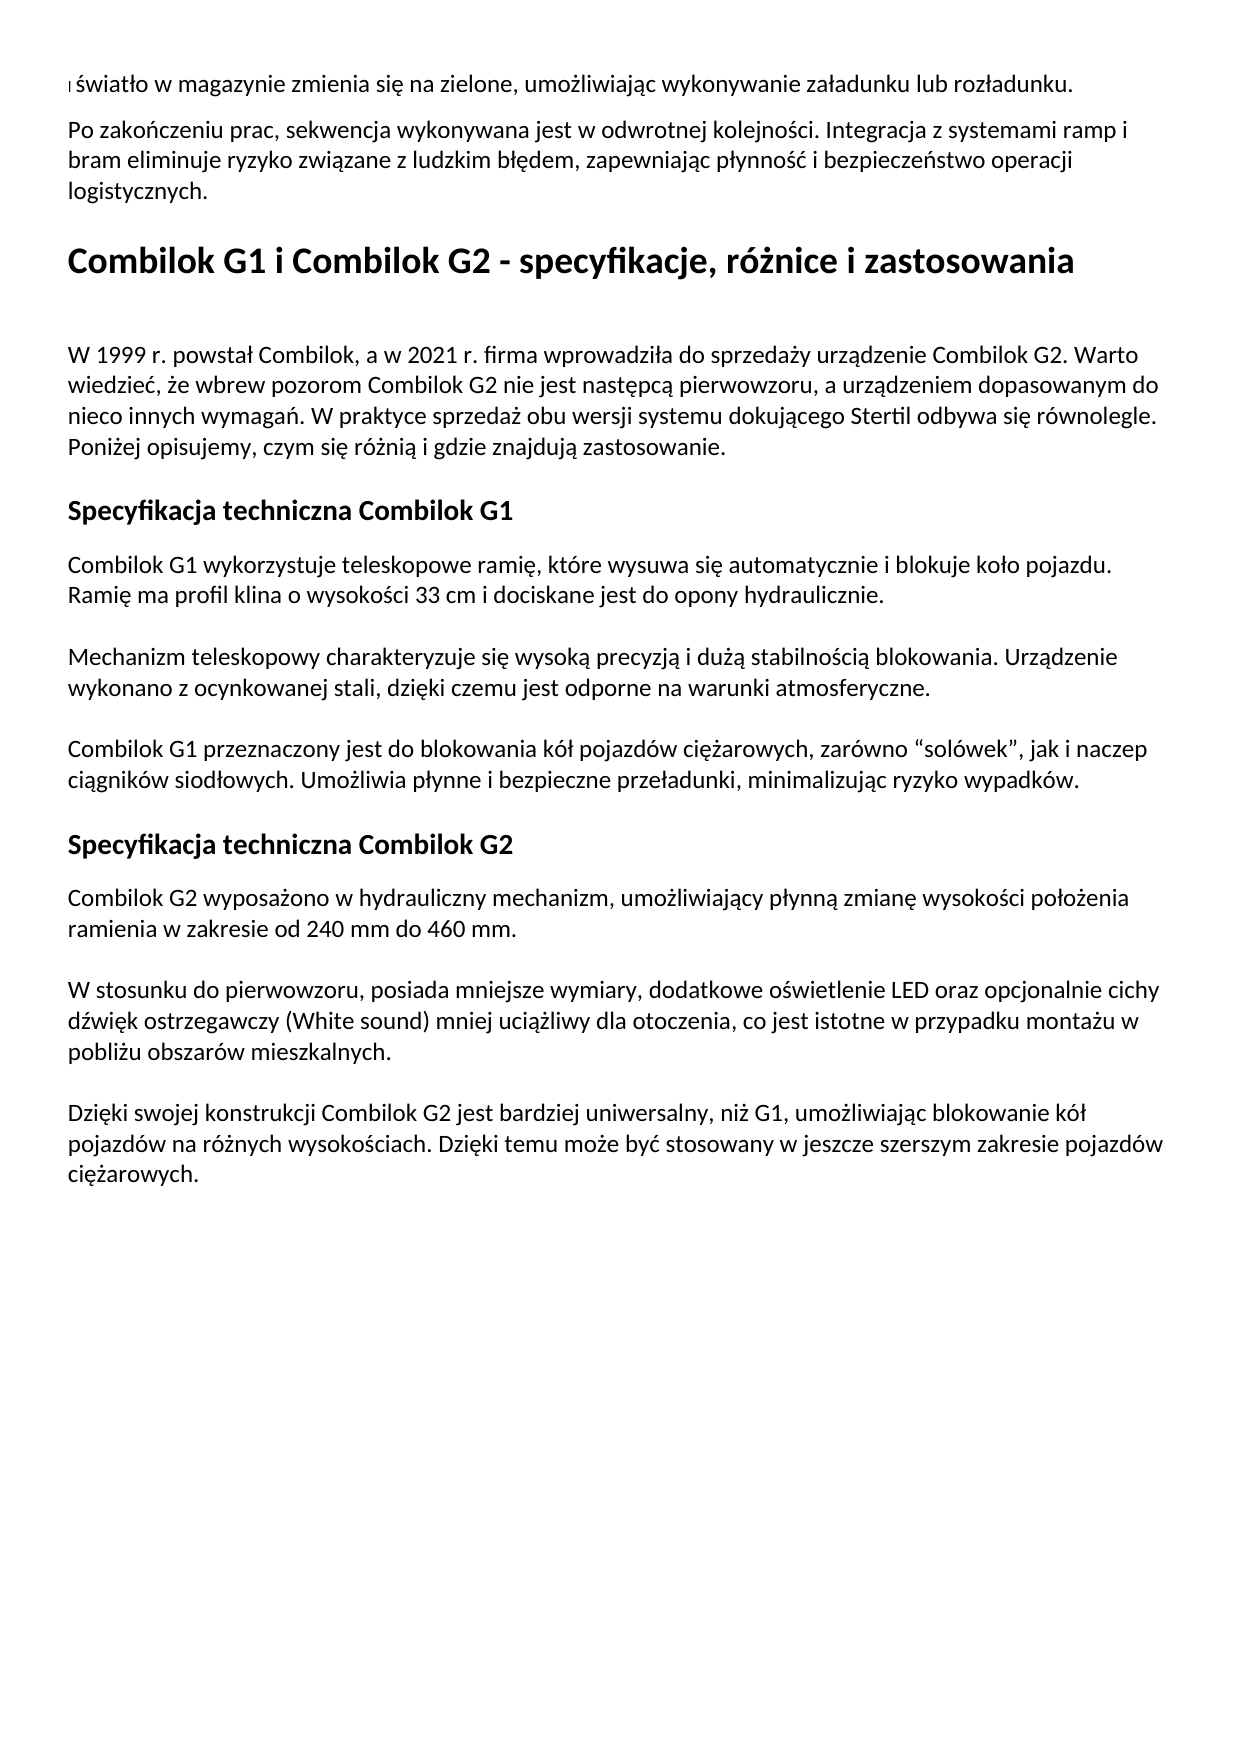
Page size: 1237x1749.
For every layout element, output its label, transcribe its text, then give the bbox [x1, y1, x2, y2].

text Combilok G1 wykorzystuje teleskopowe ramię, które wysuwa się automatycznie i blokuje koło pojazdu. Ramię ma profil klina o wysokości 33 cm i dociskane jest do opony hydraulicznie. [68, 549, 1169, 610]
text Combilok G1 przeznaczony jest do blokowania kół pojazdów ciężarowych, zarówno “solówek”, jak i naczep ciągników siodłowych. Umożliwia płynne i bezpieczne przeładunki, minimalizując ryzyko wypadków. [68, 733, 1169, 794]
text Dzięki swojej konstrukcji Combilok G2 jest bardziej uniwersalny, niż G1, umożliwiając blokowanie kół pojazdów na różnych wysokościach. Dzięki temu może być stosowany w jeszcze szerszym zakresie pojazdów ciężarowych. [68, 1097, 1169, 1189]
text W 1999 r. powstał Combilok, a w 2021 r. firma wprowadziła do sprzedaży urządzenie Combilok G2. Warto wiedzieć, że wbrew pozorom Combilok G2 nie jest następcą pierwowzoru, a urządzeniem dopasowanym do nieco innych wymagań. W praktyce sprzedaż obu wersji systemu dokującego Stertil odbywa się równolegle. Poniżej opisujemy, czym się różnią i gdzie znajdują zastosowanie. [68, 339, 1169, 461]
text W stosunku do pierwowzoru, posiada mniejsze wymiary, dodatkowe oświetlenie LED oraz opcjonalnie cichy dźwięk ostrzegawczy (White sound) mniej uciążliwy dla otoczenia, co jest istotne w przypadku montażu w pobliżu obszarów mieszkalnych. [68, 974, 1169, 1066]
text Po zakończeniu prac, sekwencja wykonywana jest w odwrotnej kolejności. Integracja z systemami ramp i bram eliminuje ryzyko związane z ludzkim błędem, zapewniając płynność i bezpieczeństwo operacji logistycznych. [68, 114, 1169, 205]
text Combilok G2 wyposażono w hydrauliczny mechanizm, umożliwiający płynną zmianę wysokości położenia ramienia w zakresie od 240 mm do 460 mm. [68, 882, 1169, 943]
text Combilok G1 i Combilok G2 - specyfikacje, różnice i zastosowania [68, 237, 1169, 282]
text Specyfikacja techniczna Combilok G2 [68, 826, 1169, 861]
text Mechanizm teleskopowy charakteryzuje się wysoką precyzją i dużą stabilnością blokowania. Urządzenie wykonano z ocynkowanej stali, dzięki czemu jest odporne na warunki atmosferyczne. [68, 641, 1169, 702]
text Specyfikacja techniczna Combilok G1 [68, 492, 1169, 528]
text l światło w magazynie zmienia się na zielone, umożliwiając wykonywanie załadunku lub rozładunku. [68, 68, 1169, 98]
